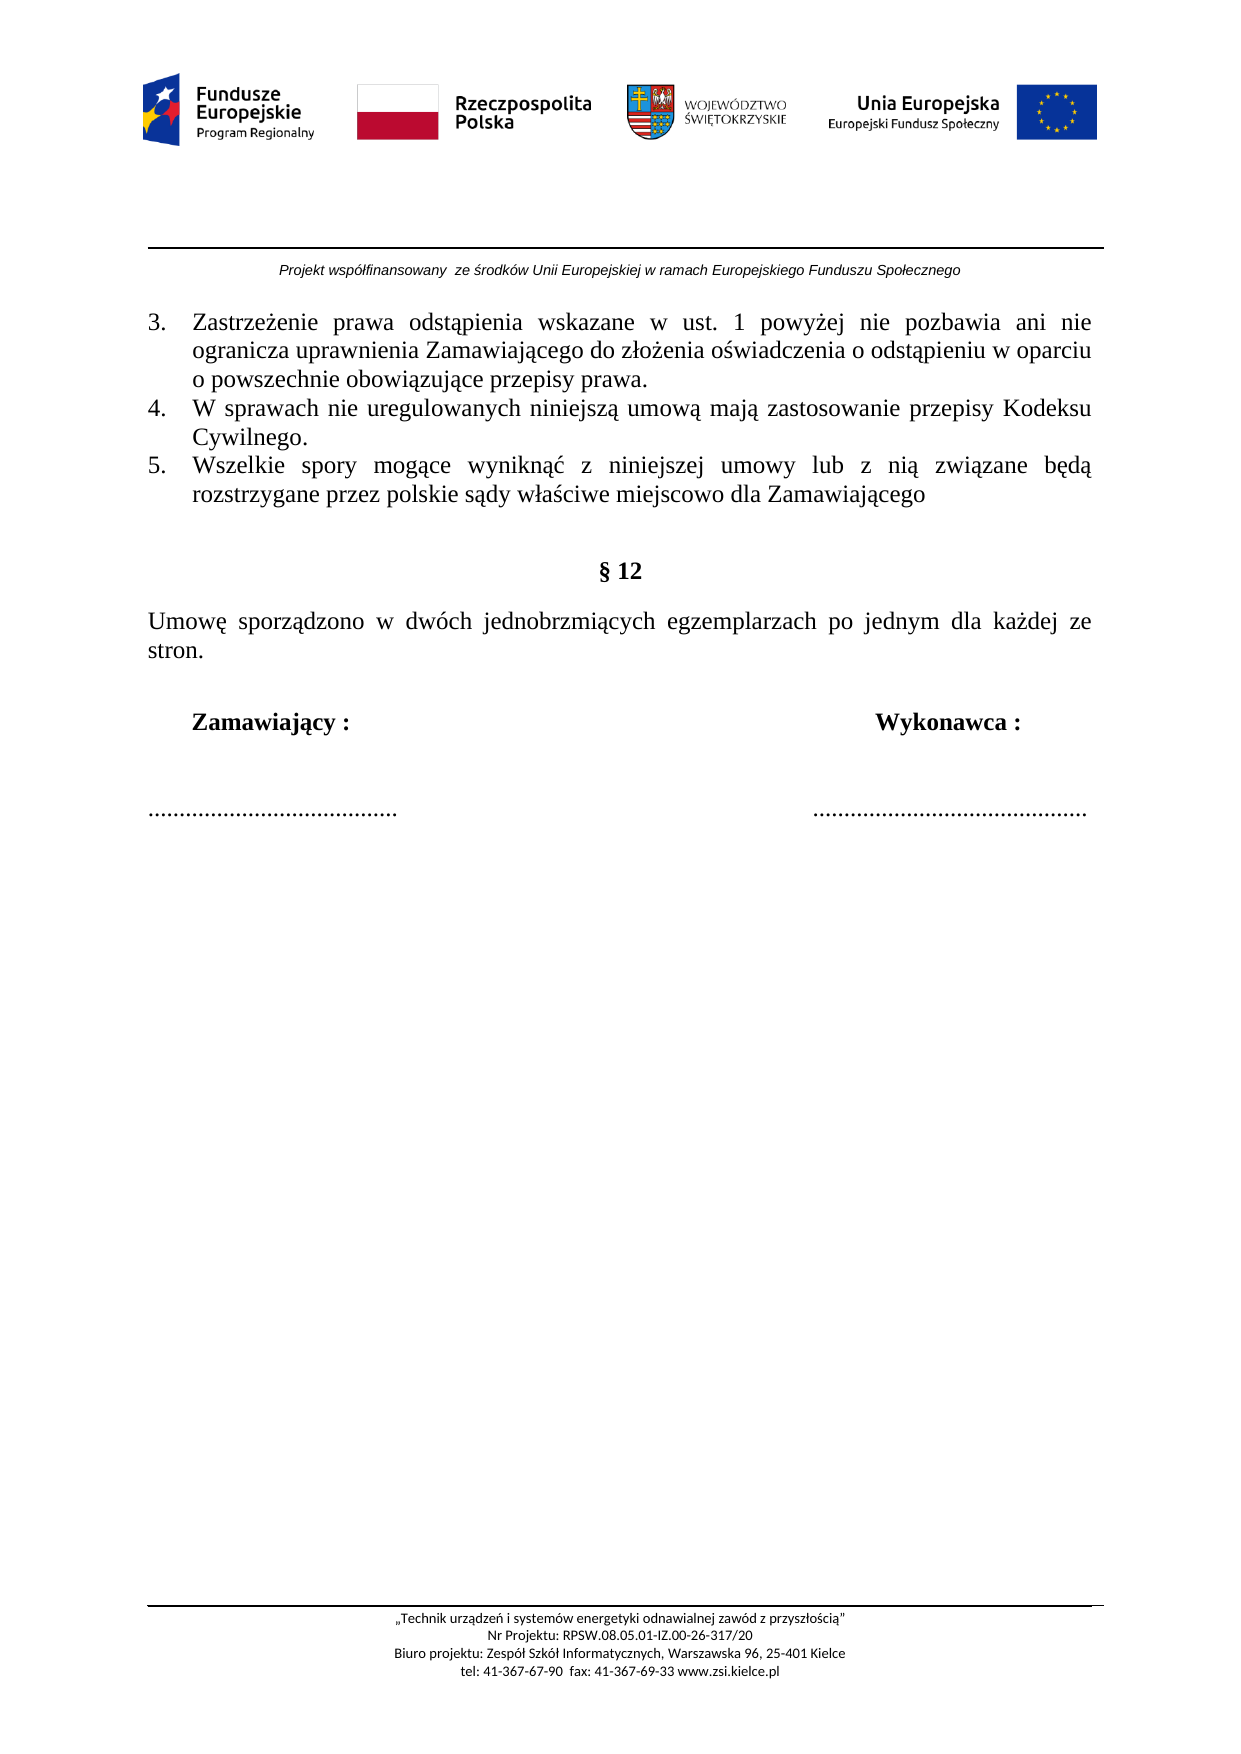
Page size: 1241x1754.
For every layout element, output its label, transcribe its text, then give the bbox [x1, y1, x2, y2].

subtitle Umowę sporządzono w dwóch jednobrzmiących egzemplarzach po jednym dla każdej ze stron. [148, 606, 1092, 664]
picture [829, 73, 1097, 146]
text § 12 [148, 556, 1092, 585]
picture [627, 73, 786, 146]
text Zamawiający : Wykonawca : [148, 707, 1092, 736]
list W sprawach nie uregulowanych niniejszą umową mają zastosowanie przepisy Kodeksu Cywilnego. [148, 393, 1092, 451]
list Wszelkie spory mogące wyniknąć z niniejszej umowy lub z nią związane będą rozstrzygane przez polskie sądy właściwe miejscowo dla Zamawiającego [148, 451, 1092, 508]
list Zastrzeżenie prawa odstąpienia wskazane w ust. 1 powyżej nie pozbawia ani nie ogranicza uprawnienia Zamawiającego do złożenia oświadczenia o odstąpieniu w oparciu o powszechnie obowiązujące przepisy prawa. [148, 307, 1092, 393]
picture [357, 73, 591, 146]
text ........................................ ............................................ [148, 793, 1092, 822]
picture [143, 73, 314, 146]
